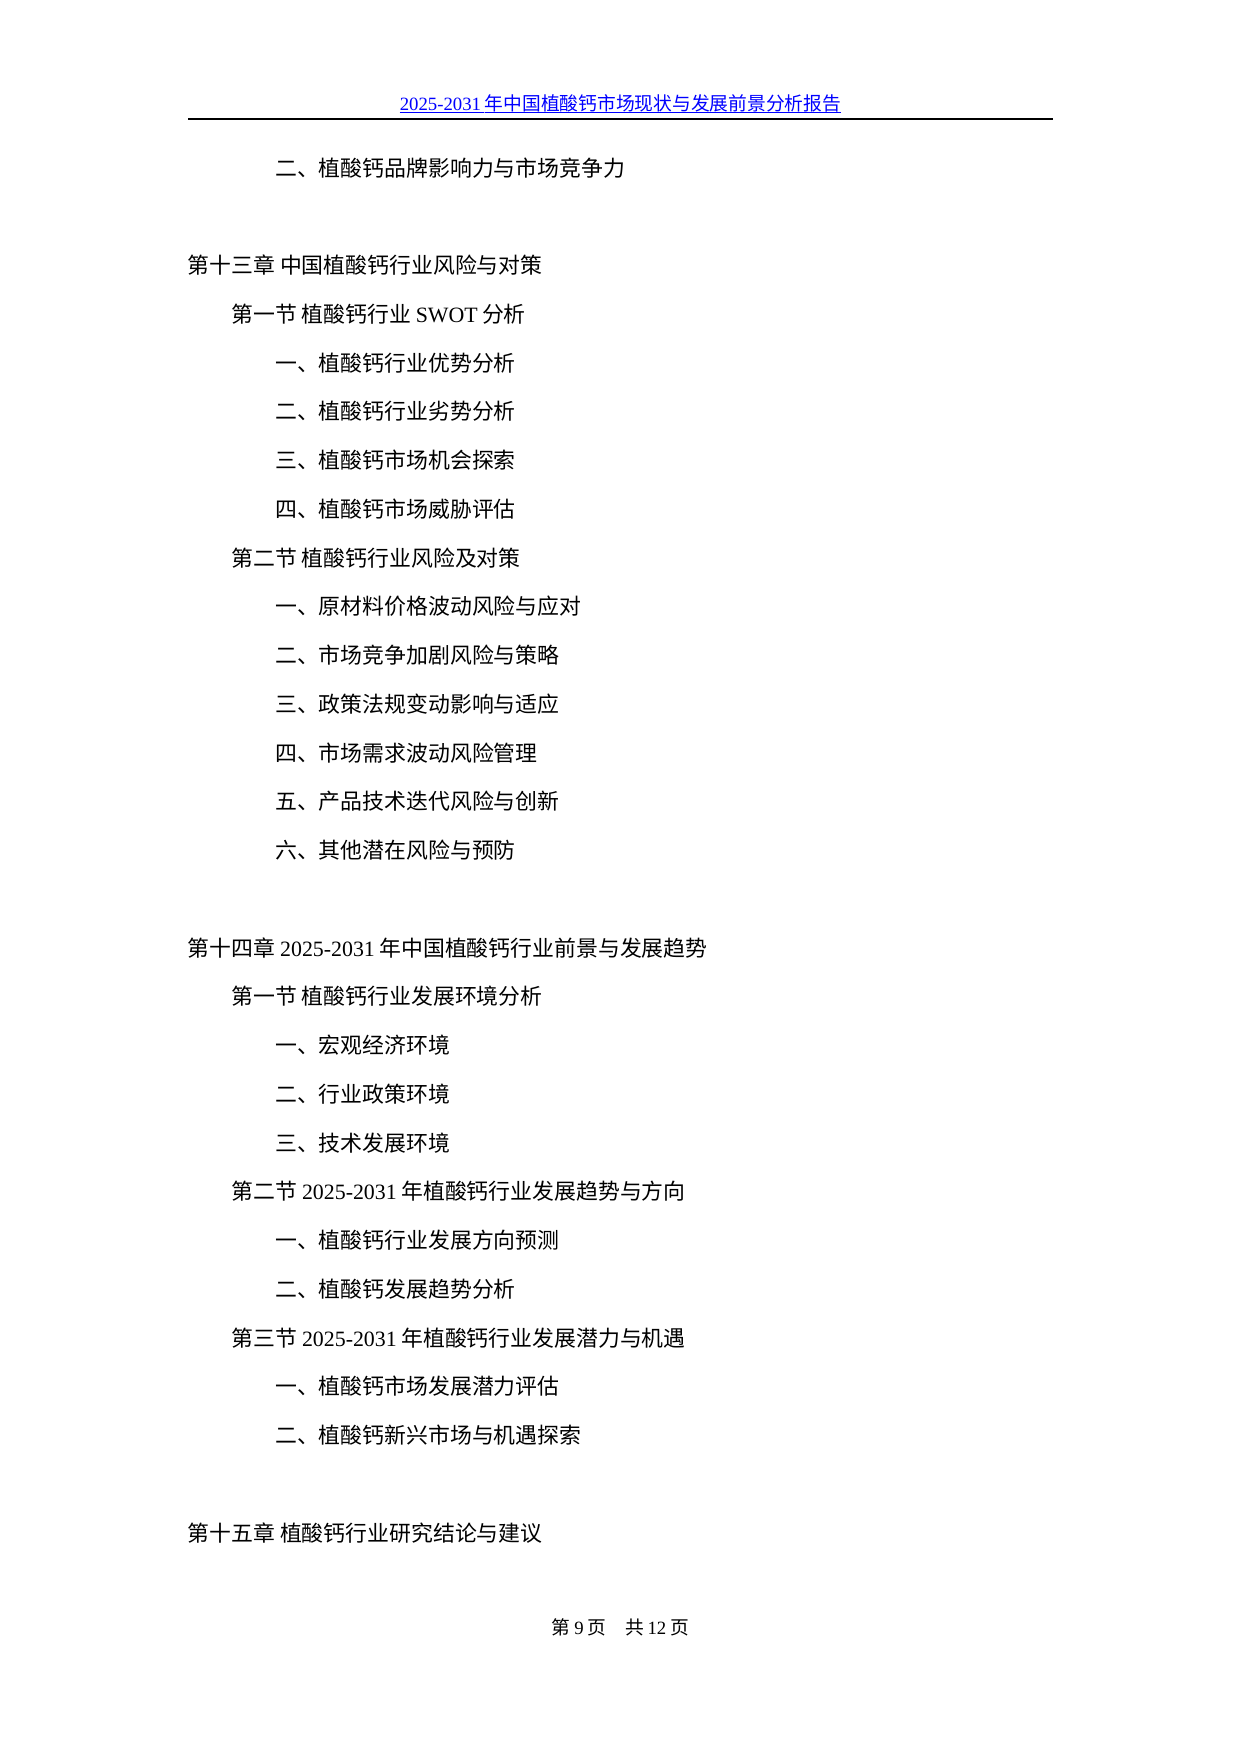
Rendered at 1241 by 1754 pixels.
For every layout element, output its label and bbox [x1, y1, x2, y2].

text [187, 150, 1053, 1548]
